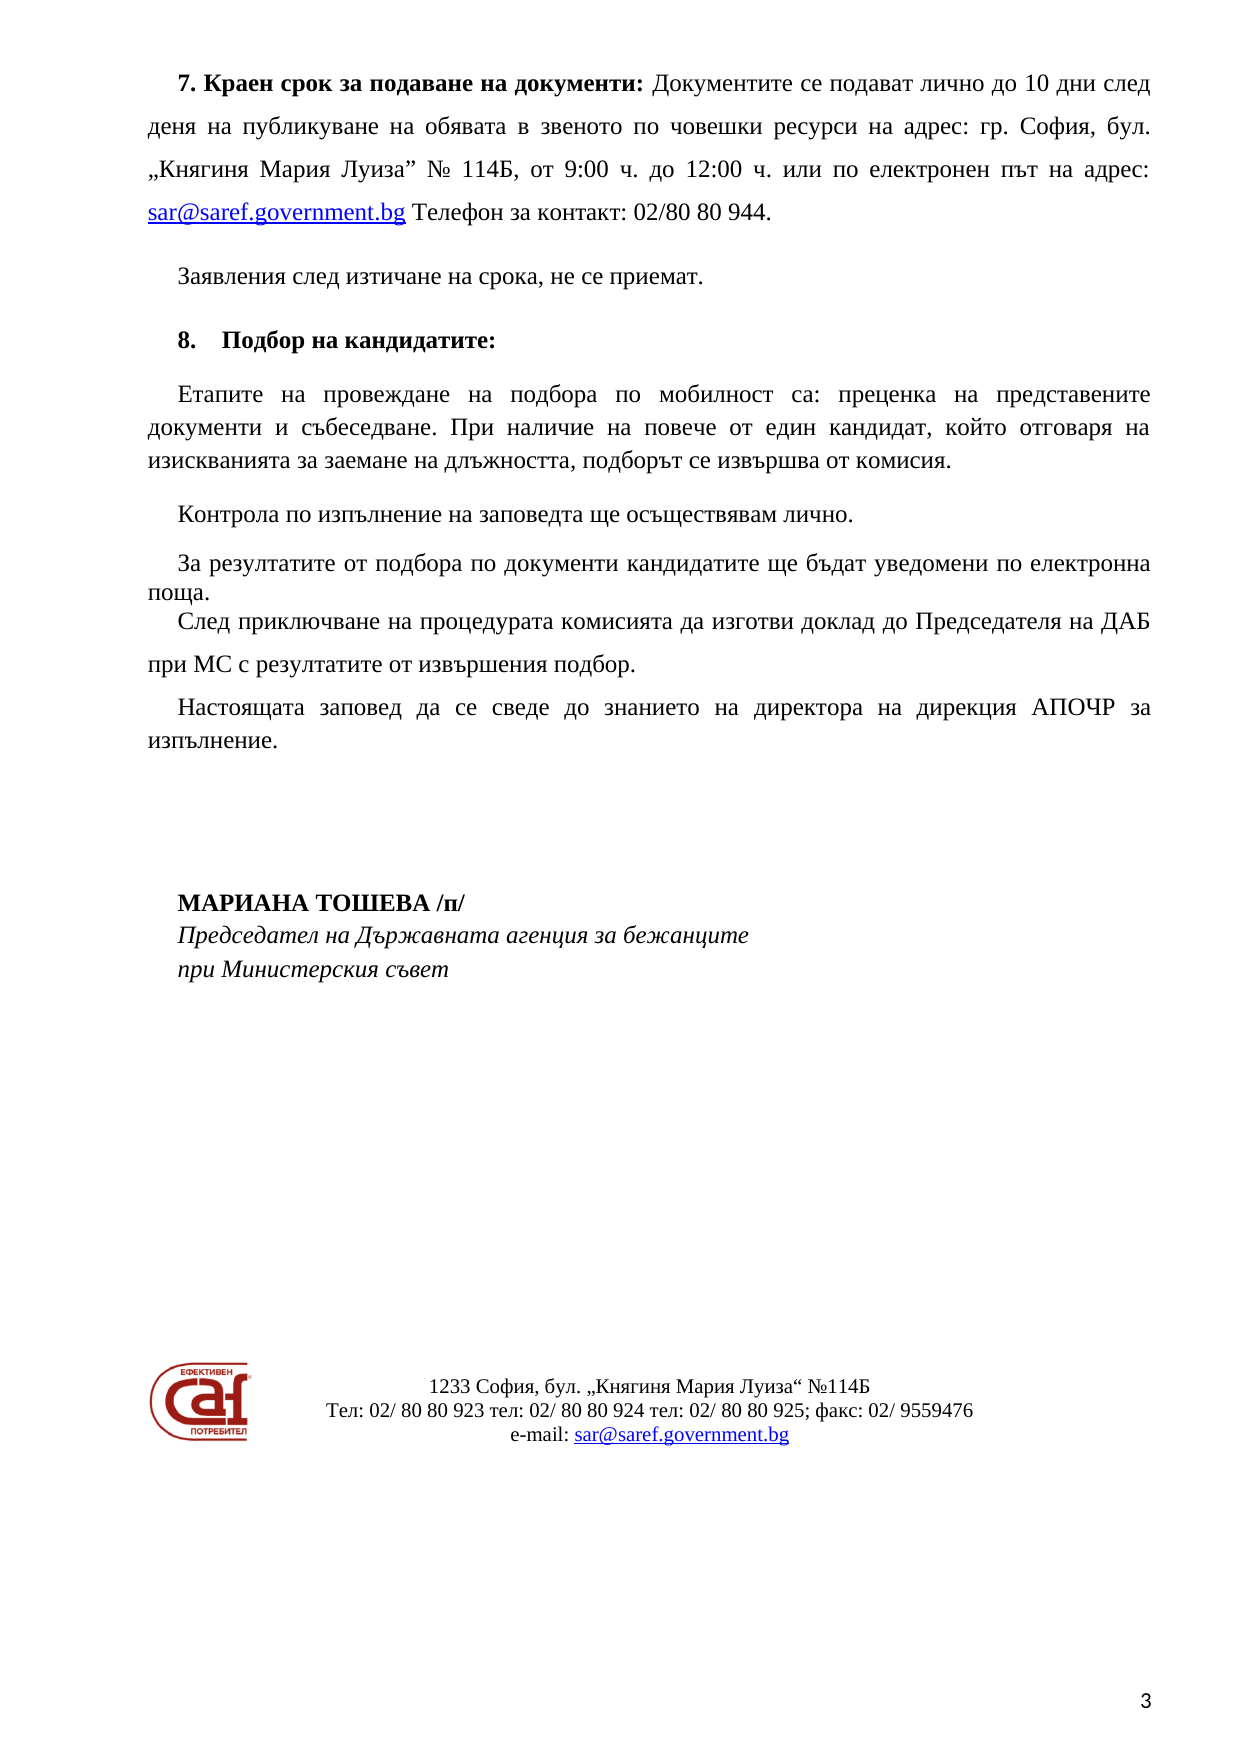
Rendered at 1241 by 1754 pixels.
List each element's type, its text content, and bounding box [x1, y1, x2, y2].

text Тел: 02/ 80 80 923 тел: 02/ 80 80 924 тел: 02/ 80 80 925; факс: 02/ 9559476 [148, 1398, 1152, 1422]
text Председател на Държавната агенция за бежанците [148, 921, 1152, 949]
text 8. Подбор на кандидатите: [148, 325, 1152, 354]
text 7. Краен срок за подаване на документи: Документите се подават лично до 10 дни след деня на публикуване на обявата в звеното по човешки ресурси на адрес: гр. София, бул. „Княгиня Мария Луиза” № 114Б, от 9:00 ч. до 12:00 ч. или по електронен път на адрес: sar@saref.government.bg Телефон за контакт: 02/80 80 944. [148, 68, 1152, 226]
picture [148, 1356, 256, 1374]
text Контрола по изпълнение на заповедта ще осъществявам лично. [148, 499, 1152, 528]
text Настоящата заповед да се сведе до знанието на директора на дирекция АПОЧР за изпълнение. [148, 692, 1152, 754]
text За резултатите от подбора по документи кандидатите ще бъдат уведомени по електронна поща. [148, 548, 1152, 606]
text 1233 София, бул. „Княгиня Мария Луиза“ №114Б [148, 1374, 1152, 1398]
text След приключване на процедурата комисията да изготви доклад до Председателя на ДАБ при МС с резултатите от извършения подбор. [148, 606, 1152, 678]
text Етапите на провеждане на подбора по мобилност са: преценка на представените документи и събеседване. При наличие на повече от един кандидат, който отговаря на изискванията за заемане на длъжността, подборът се извършва от комисия. [148, 379, 1152, 474]
text e-mail: sar@saref.government.bg [148, 1422, 1152, 1446]
text Заявления след изтичане на срока, не се приемат. [148, 261, 1152, 290]
text МАРИАНА ТОШЕВА /п/ [148, 888, 1211, 916]
text при Министерския съвет [148, 954, 1152, 982]
